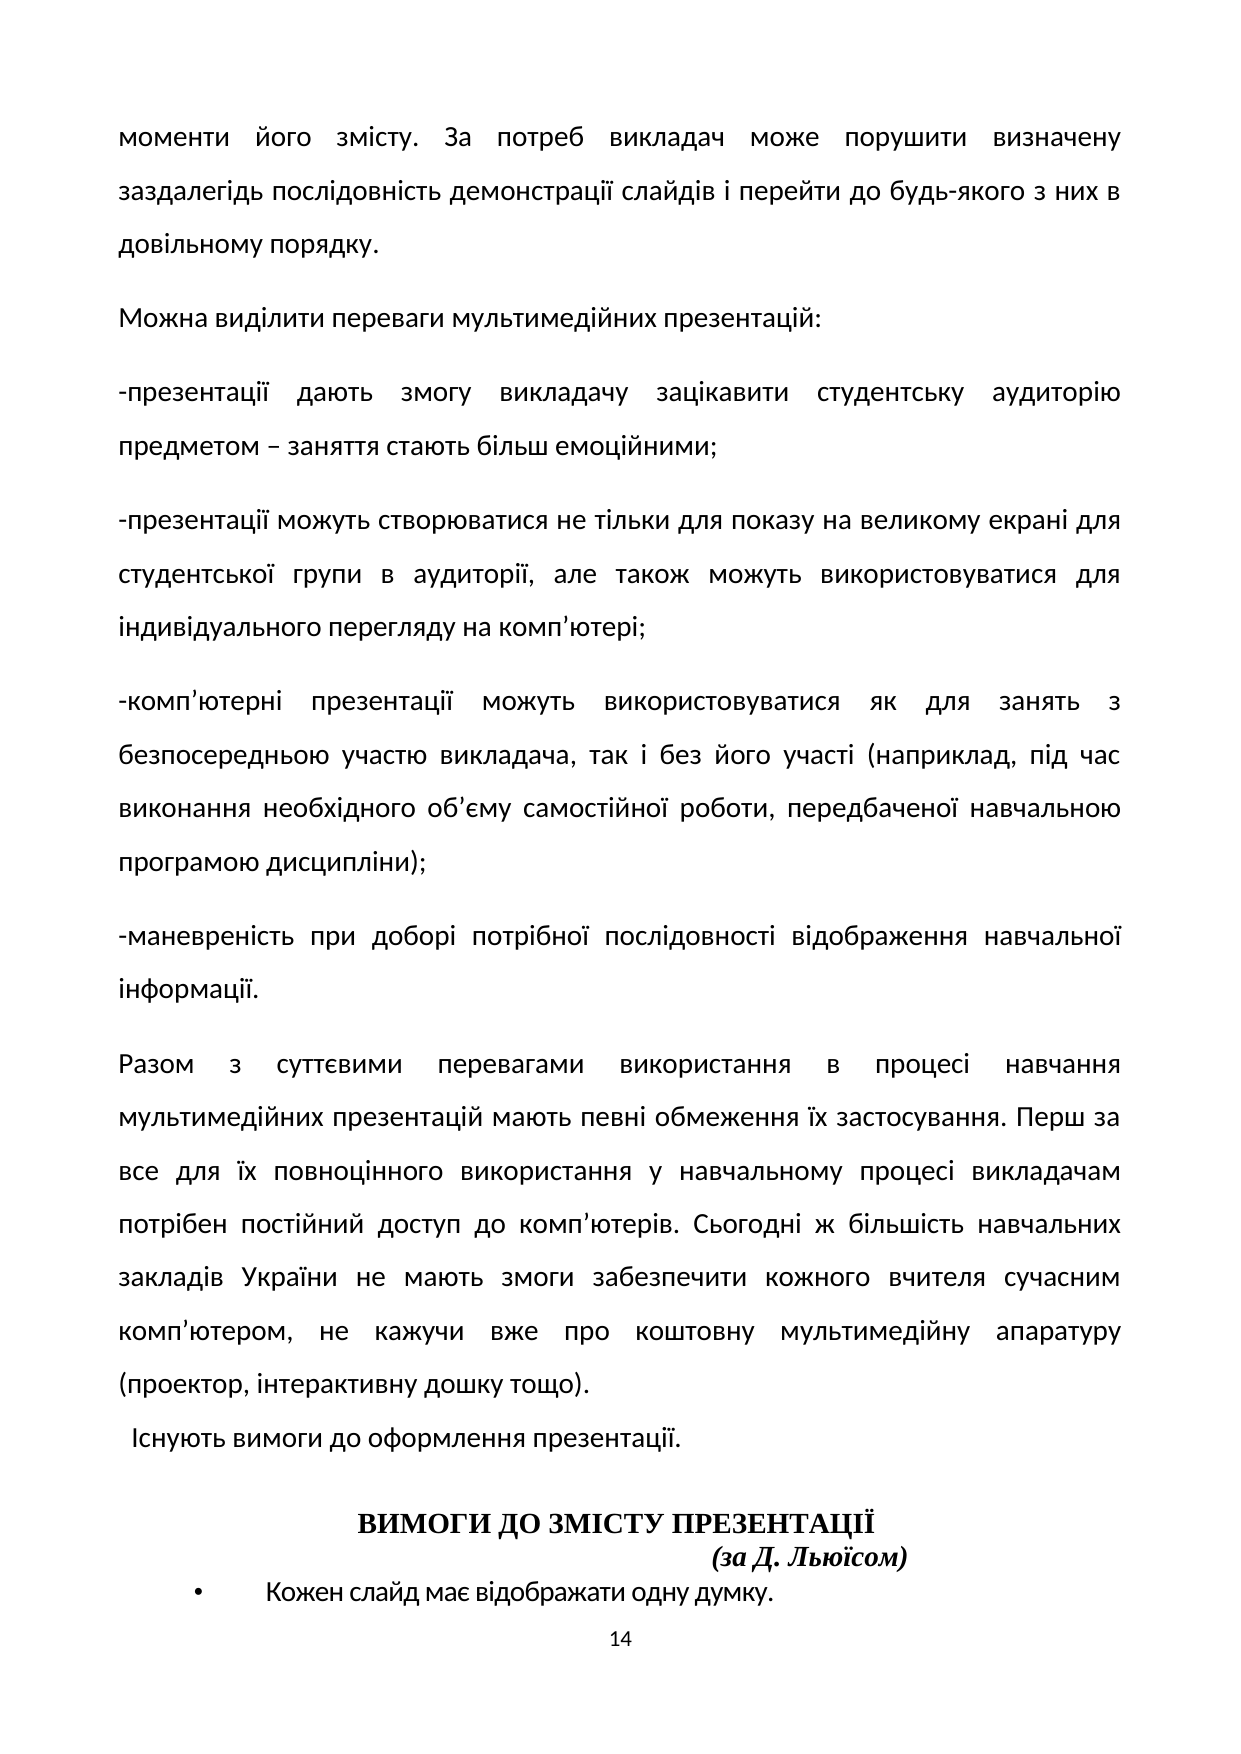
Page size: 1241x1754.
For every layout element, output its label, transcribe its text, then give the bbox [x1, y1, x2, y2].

text -презентації дають змогу викладачу зацікавити студентську аудиторію предметом – заняття стають більш емоційними; [118, 373, 1122, 463]
text -комп’ютерні презентації можуть використовуватися як для занять з безпосередньою участю викладача, так і без його участі (наприклад, під час виконання необхідного об’єму самостійної роботи, передбаченої навчальною програмою дисципліни); [118, 682, 1122, 878]
text Можна виділити переваги мультимедійних презентацій: [118, 299, 1122, 335]
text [118, 118, 1122, 261]
text Існують вимоги до оформлення презентації. [118, 1419, 1122, 1454]
text Разом з суттєвими перевагами використання в процесі навчання мультимедійних презентацій мають певні обмеження їх застосування. Перш за все для їх повноцінного використання у навчальному процесі викладачам потрібен постійний доступ до комп’ютерів. Сьогодні ж більшість навчальних закладів України не мають змоги забезпечити кожного вчителя сучасним комп’ютером, не кажучи вже про коштовну мультимедійну апаратуру (проектор, інтерактивну дошку тощо). [118, 1045, 1122, 1401]
list Кожен слайд має відображати одну думку. [118, 1573, 1122, 1608]
text -маневреність при доборі потрібної послідовності відображення навчальної інформації. [118, 917, 1122, 1006]
text ВИМОГИ ДО ЗМІСТУ ПРЕЗЕНТАЦІЇ (за Д. Льюїсом) [118, 1506, 1122, 1573]
text -презентації можуть створюватися не тільки для показу на великому екрані для студентської групи в аудиторії, але також можуть використовуватися для індивідуального перегляду на комп’ютері; [118, 501, 1122, 644]
